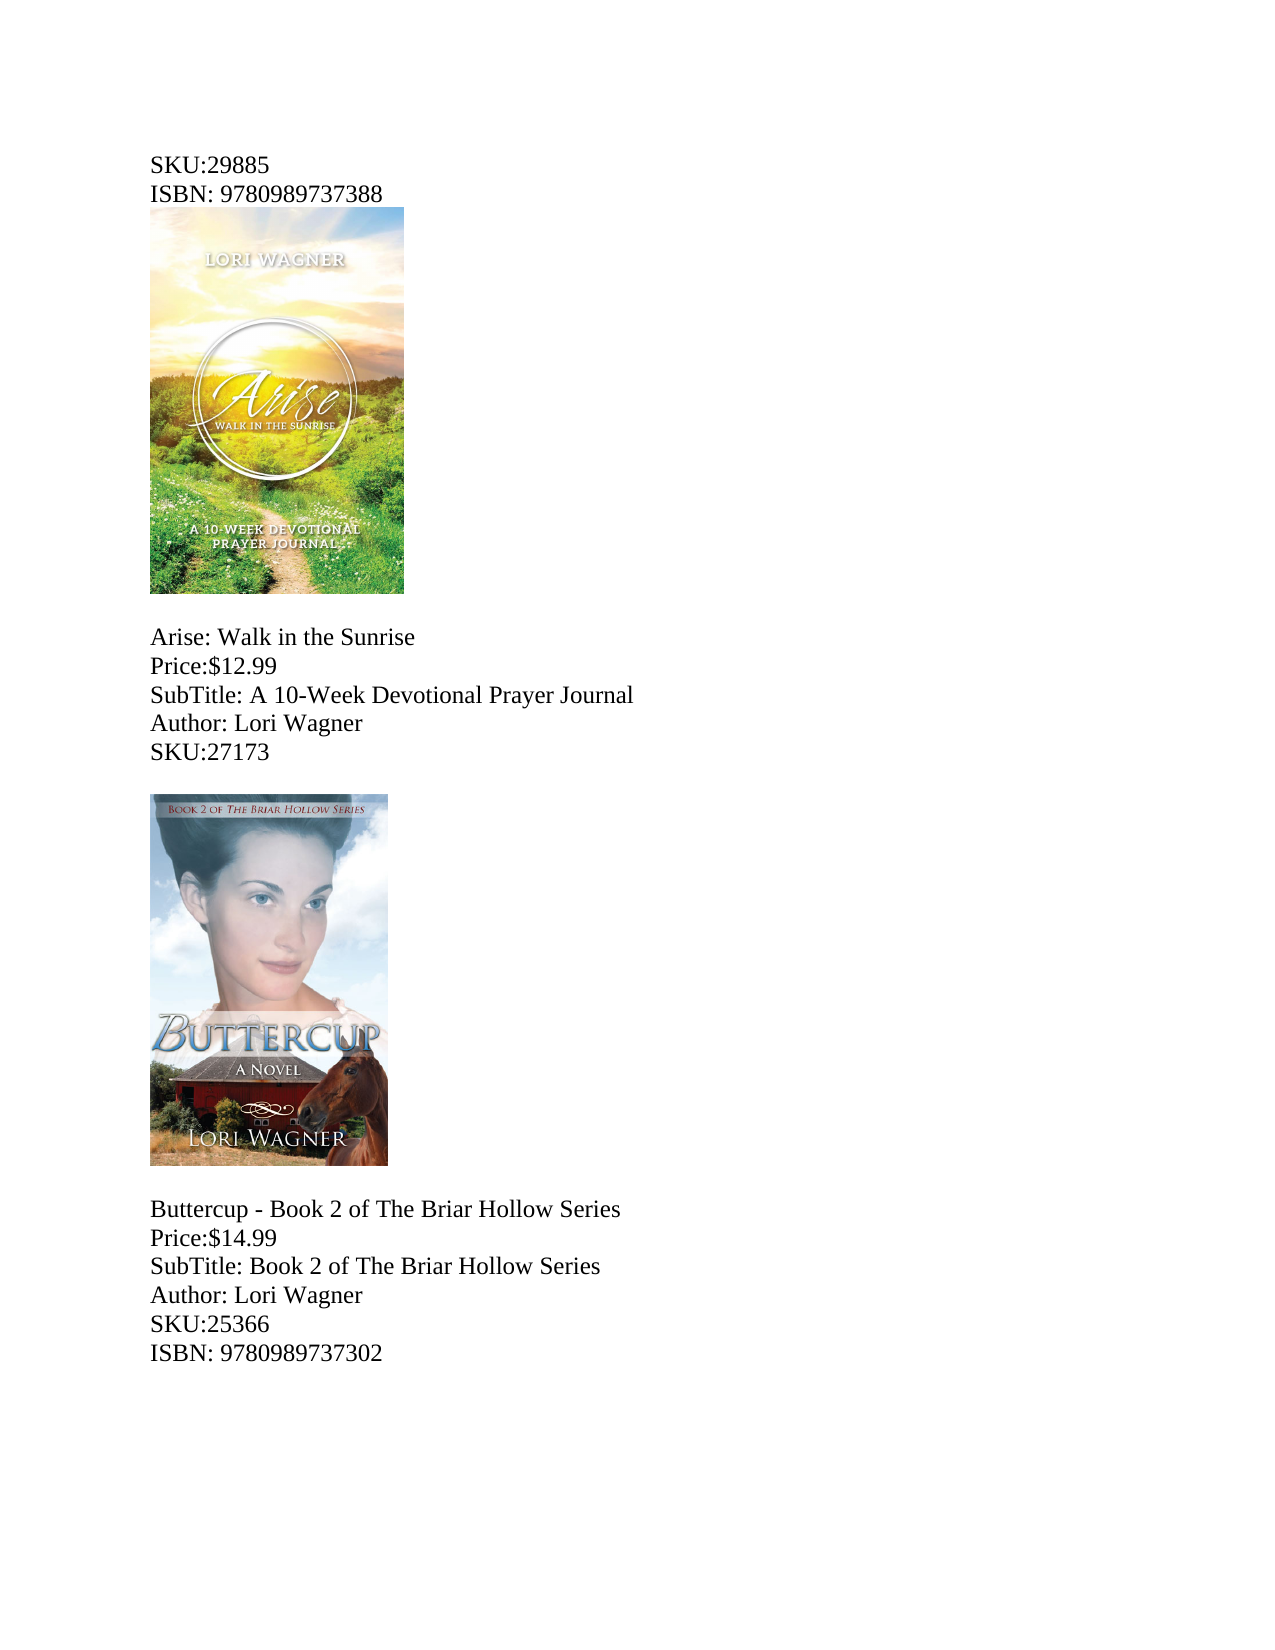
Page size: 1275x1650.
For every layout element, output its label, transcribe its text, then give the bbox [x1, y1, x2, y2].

text Buttercup - Book 2 of The Briar Hollow Series [150, 1194, 1125, 1223]
text SKU:25366 [150, 1309, 1125, 1338]
text SKU:27173 [150, 737, 1125, 766]
text ISBN: 9780989737388 [150, 179, 1125, 207]
text Price:$14.99 [150, 1223, 1125, 1251]
text Author: Lori Wagner [150, 1280, 1125, 1309]
picture [150, 207, 404, 594]
picture [150, 794, 388, 1166]
text Author: Lori Wagner [150, 708, 1125, 737]
text Price:$12.99 [150, 651, 1125, 680]
text ISBN: 9780989737302 [150, 1338, 1125, 1366]
text Arise: Walk in the Sunrise [150, 622, 1125, 651]
text SubTitle: Book 2 of The Briar Hollow Series [150, 1251, 1125, 1280]
text SubTitle: A 10-Week Devotional Prayer Journal [150, 680, 1125, 708]
text SKU:29885 [150, 150, 1125, 179]
